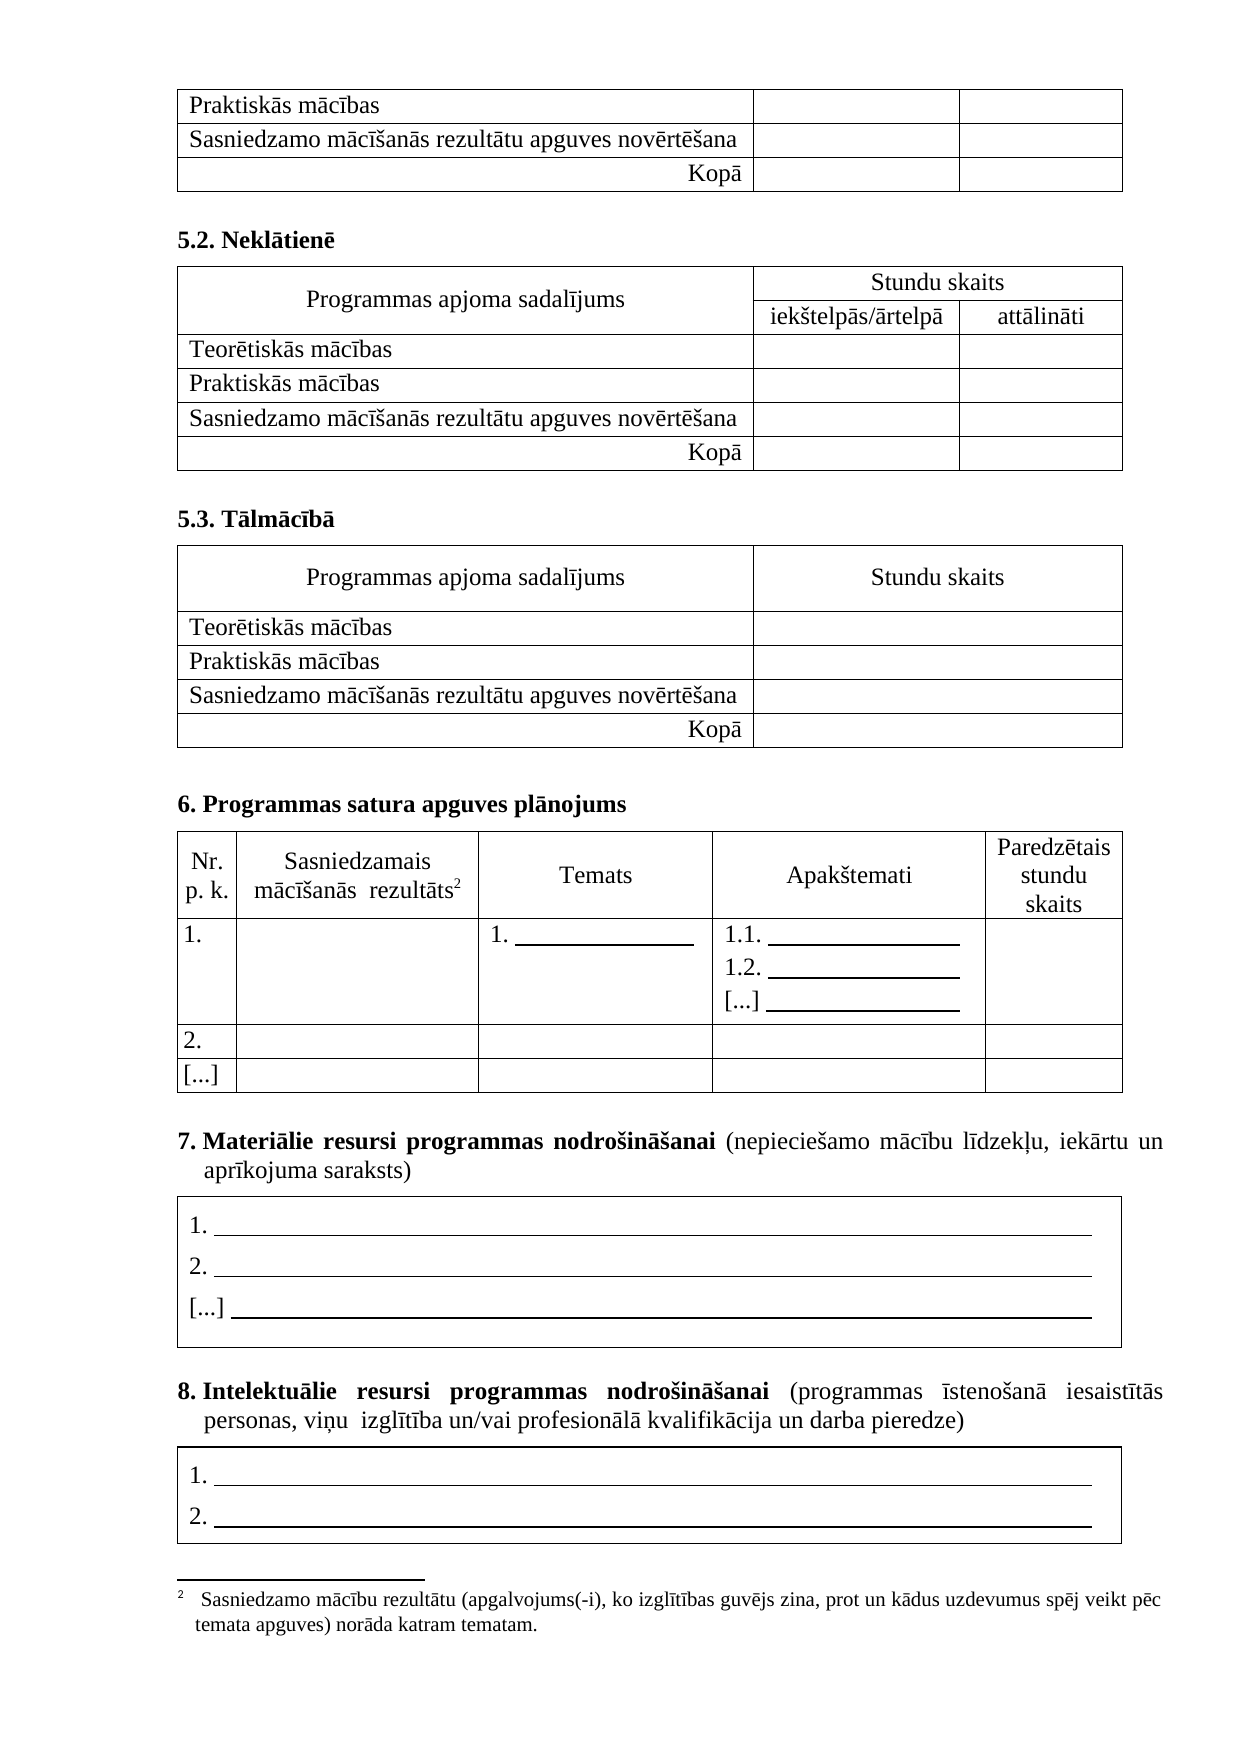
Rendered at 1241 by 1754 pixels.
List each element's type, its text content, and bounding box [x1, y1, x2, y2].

text 7. Materiālie resursi programmas nodrošināšanai (nepieciešamo mācību līdzekļu, iekārtu un aprīkojuma saraksts) [177, 1126, 1163, 1184]
table_cell [713, 1025, 985, 1058]
text 5.3. Tālmācībā [177, 504, 1163, 532]
table_cell 1. [479, 919, 712, 1024]
table_cell [754, 335, 959, 367]
table_header Sasniedzamais mācīšanās rezultāts [237, 832, 478, 918]
table_cell [754, 646, 1122, 679]
table_cell [479, 1059, 712, 1092]
table_cell [960, 369, 1122, 402]
table_header 1. 2. [...] [178, 1448, 1121, 1542]
table_cell [960, 403, 1122, 436]
table_header 1. 2. [...] [178, 1197, 1121, 1347]
table_cell [713, 1059, 985, 1092]
table_cell Kopā [178, 158, 753, 191]
table_cell [960, 335, 1122, 367]
table_cell iekštelpās/ārtelpā [754, 301, 959, 333]
table_cell Sasniedzamo mācīšanās rezultātu apguves novērtēšana [178, 403, 753, 436]
table_cell [754, 369, 959, 402]
table_cell [754, 158, 959, 191]
table_cell Teorētiskās mācības [178, 335, 753, 367]
table_cell [479, 1025, 712, 1058]
table_cell [754, 124, 959, 157]
table_cell Praktiskās mācības [178, 369, 753, 402]
text 5.2. Neklātienē [177, 225, 1163, 254]
table_cell [754, 437, 959, 470]
table_cell [986, 919, 1122, 1024]
table_cell [960, 90, 1122, 123]
table_header Apakštemati [713, 832, 985, 918]
table_cell [986, 1025, 1122, 1058]
table_cell [754, 403, 959, 436]
table_cell [237, 1059, 478, 1092]
table_cell Praktiskās mācības [178, 90, 753, 123]
table_header Stundu skaits [754, 546, 1122, 611]
table_cell 1. [178, 919, 236, 1024]
table_header Stundu skaits [754, 267, 1122, 300]
table_cell Kopā [178, 714, 753, 747]
table_cell 2. [178, 1025, 236, 1058]
table_cell [754, 90, 959, 123]
table_cell Sasniedzamo mācīšanās rezultātu apguves novērtēšana [178, 680, 753, 713]
table_cell [960, 437, 1122, 470]
table_cell Sasniedzamo mācīšanās rezultātu apguves novērtēšana [178, 124, 753, 157]
table_cell [...] [178, 1059, 236, 1092]
table_header Programmas apjoma sadalījums [178, 267, 753, 333]
table_cell Kopā [178, 437, 753, 470]
table_cell [754, 714, 1122, 747]
text 6. Programmas satura apguves plānojums [177, 789, 1163, 818]
table_header Programmas apjoma sadalījums [178, 546, 753, 611]
table_header Temats [479, 832, 712, 918]
table_cell [237, 1025, 478, 1058]
table_cell Teorētiskās mācības [178, 612, 753, 645]
table_cell [754, 612, 1122, 645]
table_cell [960, 124, 1122, 157]
table_cell [986, 1059, 1122, 1092]
table_cell attālināti [960, 301, 1122, 333]
table_header Paredzētais stundu skaits [986, 832, 1122, 918]
table_cell [237, 919, 478, 1024]
table_cell [754, 680, 1122, 713]
table_cell Praktiskās mācības [178, 646, 753, 679]
table_header Nr. p. k. [178, 832, 236, 918]
table_cell 1.1. 1.2. [...] [713, 919, 985, 1024]
table_cell [960, 158, 1122, 191]
text 8. Intelektuālie resursi programmas nodrošināšanai (programmas īstenošanā iesaistītās personas, viņu izglītība un/vai profesionālā kvalifikācija un darba pieredze) [177, 1376, 1163, 1434]
